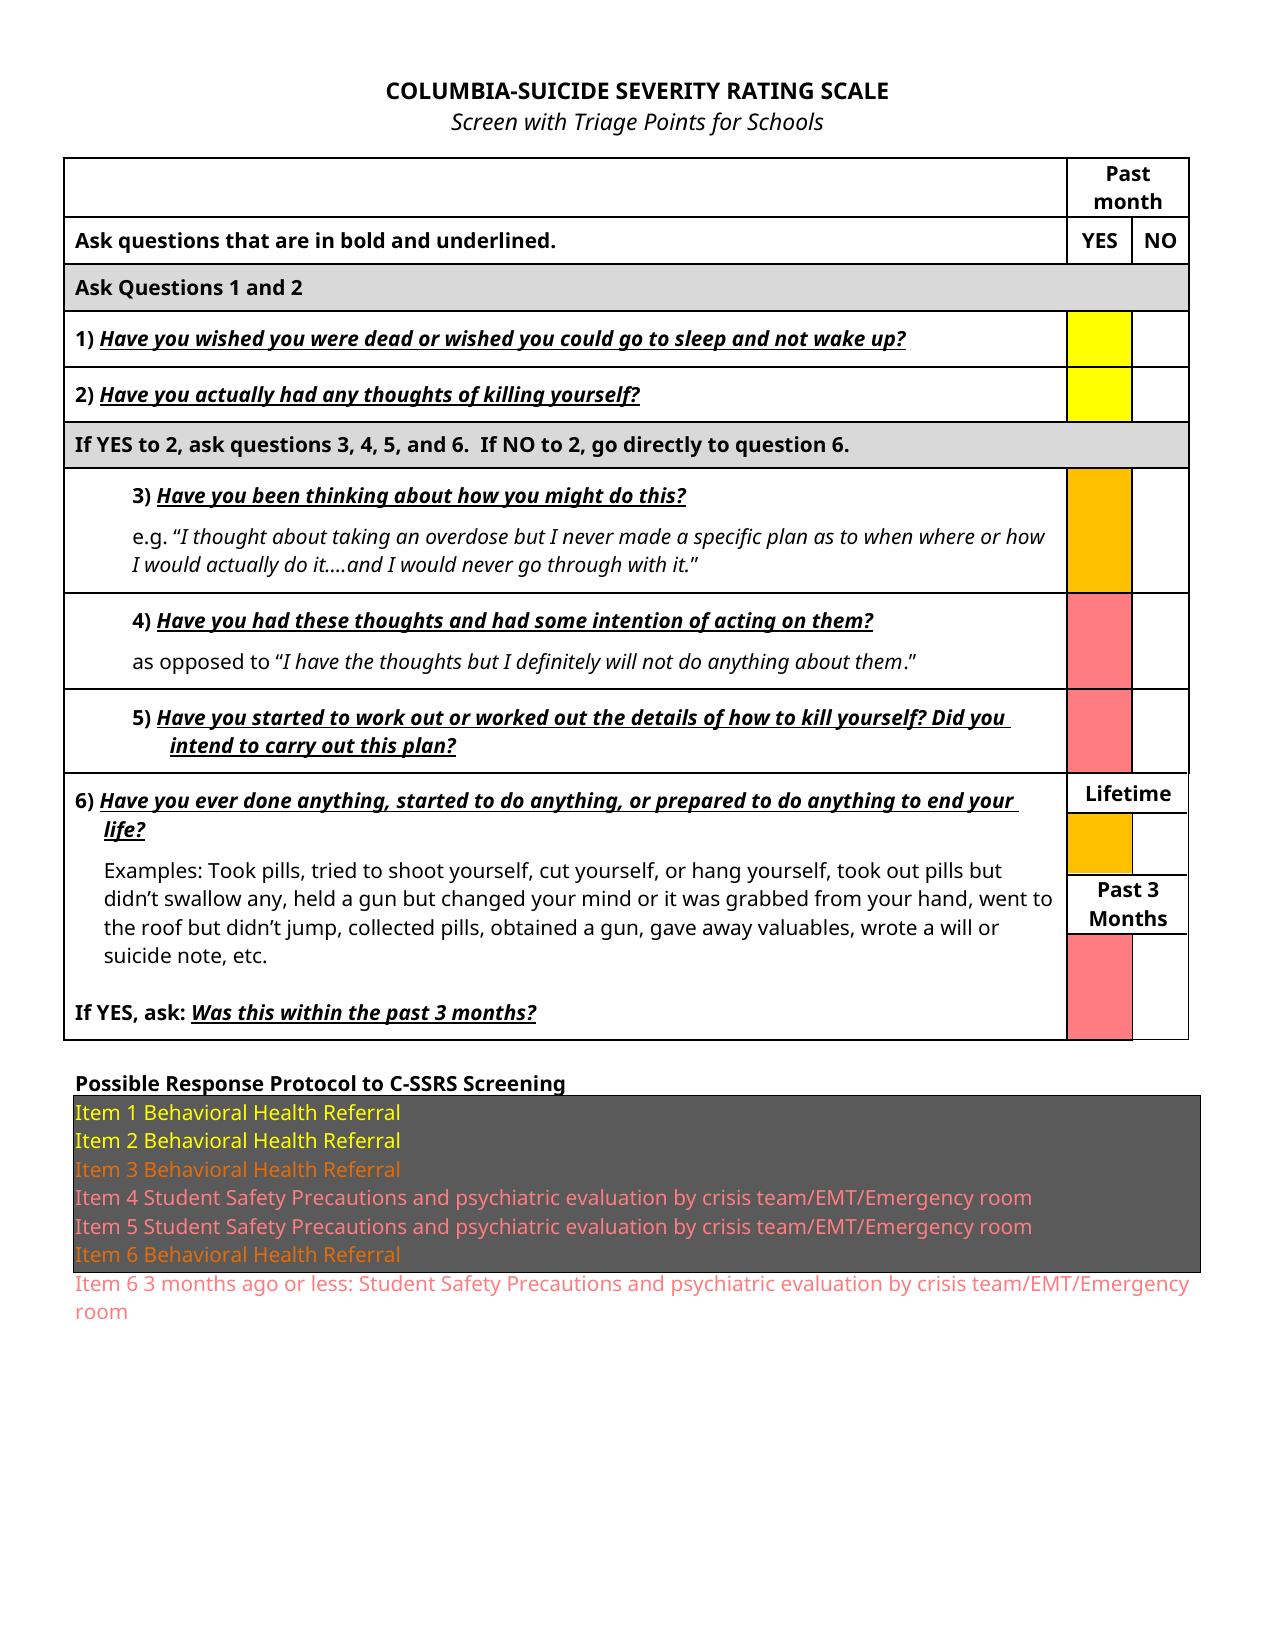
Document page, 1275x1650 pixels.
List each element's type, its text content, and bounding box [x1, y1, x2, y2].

table_cell NO [1133, 218, 1188, 263]
table_cell Past 3 Months [1068, 874, 1188, 932]
table_cell [1133, 368, 1188, 421]
table_cell 1) Have you wished you were dead or wished you could go to sleep and not wake up? [65, 312, 1066, 366]
table_cell 6) Have you ever done anything, started to do anything, or prepared to do anything to end your life? Examples: Took pills, tried to shoot yourself, cut yourself, or hang yourself, took out pills but didn’t swallow any, held a gun but changed your mind or it was grabbed from your hand, went to the roof but didn’t jump, collected pills, obtained a gun, gave away valuables, wrote a will or suicide note, etc. If YES, ask: Was this within the past 3 months? [65, 774, 1066, 1039]
table_cell [1133, 312, 1188, 366]
table_header Past month [1068, 159, 1188, 216]
table_cell Lifetime [1068, 772, 1188, 812]
table_cell Ask questions that are in bold and underlined. [65, 218, 1066, 263]
text Item 4 Student Safety Precautions and psychiatric evaluation by crisis team/EMT/Emergency room [75, 1183, 1200, 1212]
table_cell [1068, 469, 1131, 592]
text Item 3 Behavioral Health Referral [75, 1155, 1200, 1183]
text Item 2 Behavioral Health Referral [75, 1126, 1200, 1155]
text Item 5 Student Safety Precautions and psychiatric evaluation by crisis team/EMT/Emergency room [75, 1212, 1200, 1240]
table_cell 4) Have you had these thoughts and had some intention of acting on them? as opposed to “I have the thoughts but I definitely will not do anything about them.” [65, 594, 1066, 688]
table_header [65, 159, 1066, 216]
table_cell YES [1068, 218, 1131, 263]
table_cell [1133, 812, 1188, 873]
table_cell [1068, 312, 1131, 366]
table_cell 5) Have you started to work out or worked out the details of how to kill yourself? Did you intend to carry out this plan? [65, 690, 1066, 772]
table_cell [1068, 935, 1132, 1039]
table_cell [1133, 594, 1188, 688]
table_cell [1068, 814, 1132, 873]
text Possible Response Protocol to C-SSRS Screening [75, 1069, 1200, 1098]
table_cell [1133, 690, 1188, 772]
table_cell 3) Have you been thinking about how you might do this? e.g. “I thought about taking an overdose but I never made a specific plan as to when where or how I would actually do it….and I would never go through with it.” [65, 469, 1066, 592]
table_cell [1068, 690, 1131, 772]
text Item 1 Behavioral Health Referral [75, 1098, 1200, 1126]
table_cell [1068, 594, 1131, 688]
table_cell 2) Have you actually had any thoughts of killing yourself? [65, 368, 1066, 421]
table_cell Ask Questions 1 and 2 [65, 265, 1188, 310]
table_cell If YES to 2, ask questions 3, 4, 5, and 6. If NO to 2, go directly to question 6. [65, 423, 1188, 467]
table_cell [1068, 368, 1131, 421]
text Item 6 3 months ago or less: Student Safety Precautions and psychiatric evaluation by crisis team/EMT/Emergency room [75, 1269, 1200, 1326]
text Item 6 Behavioral Health Referral [75, 1240, 1200, 1269]
table_cell [1133, 469, 1188, 592]
table_cell [1133, 933, 1188, 1039]
